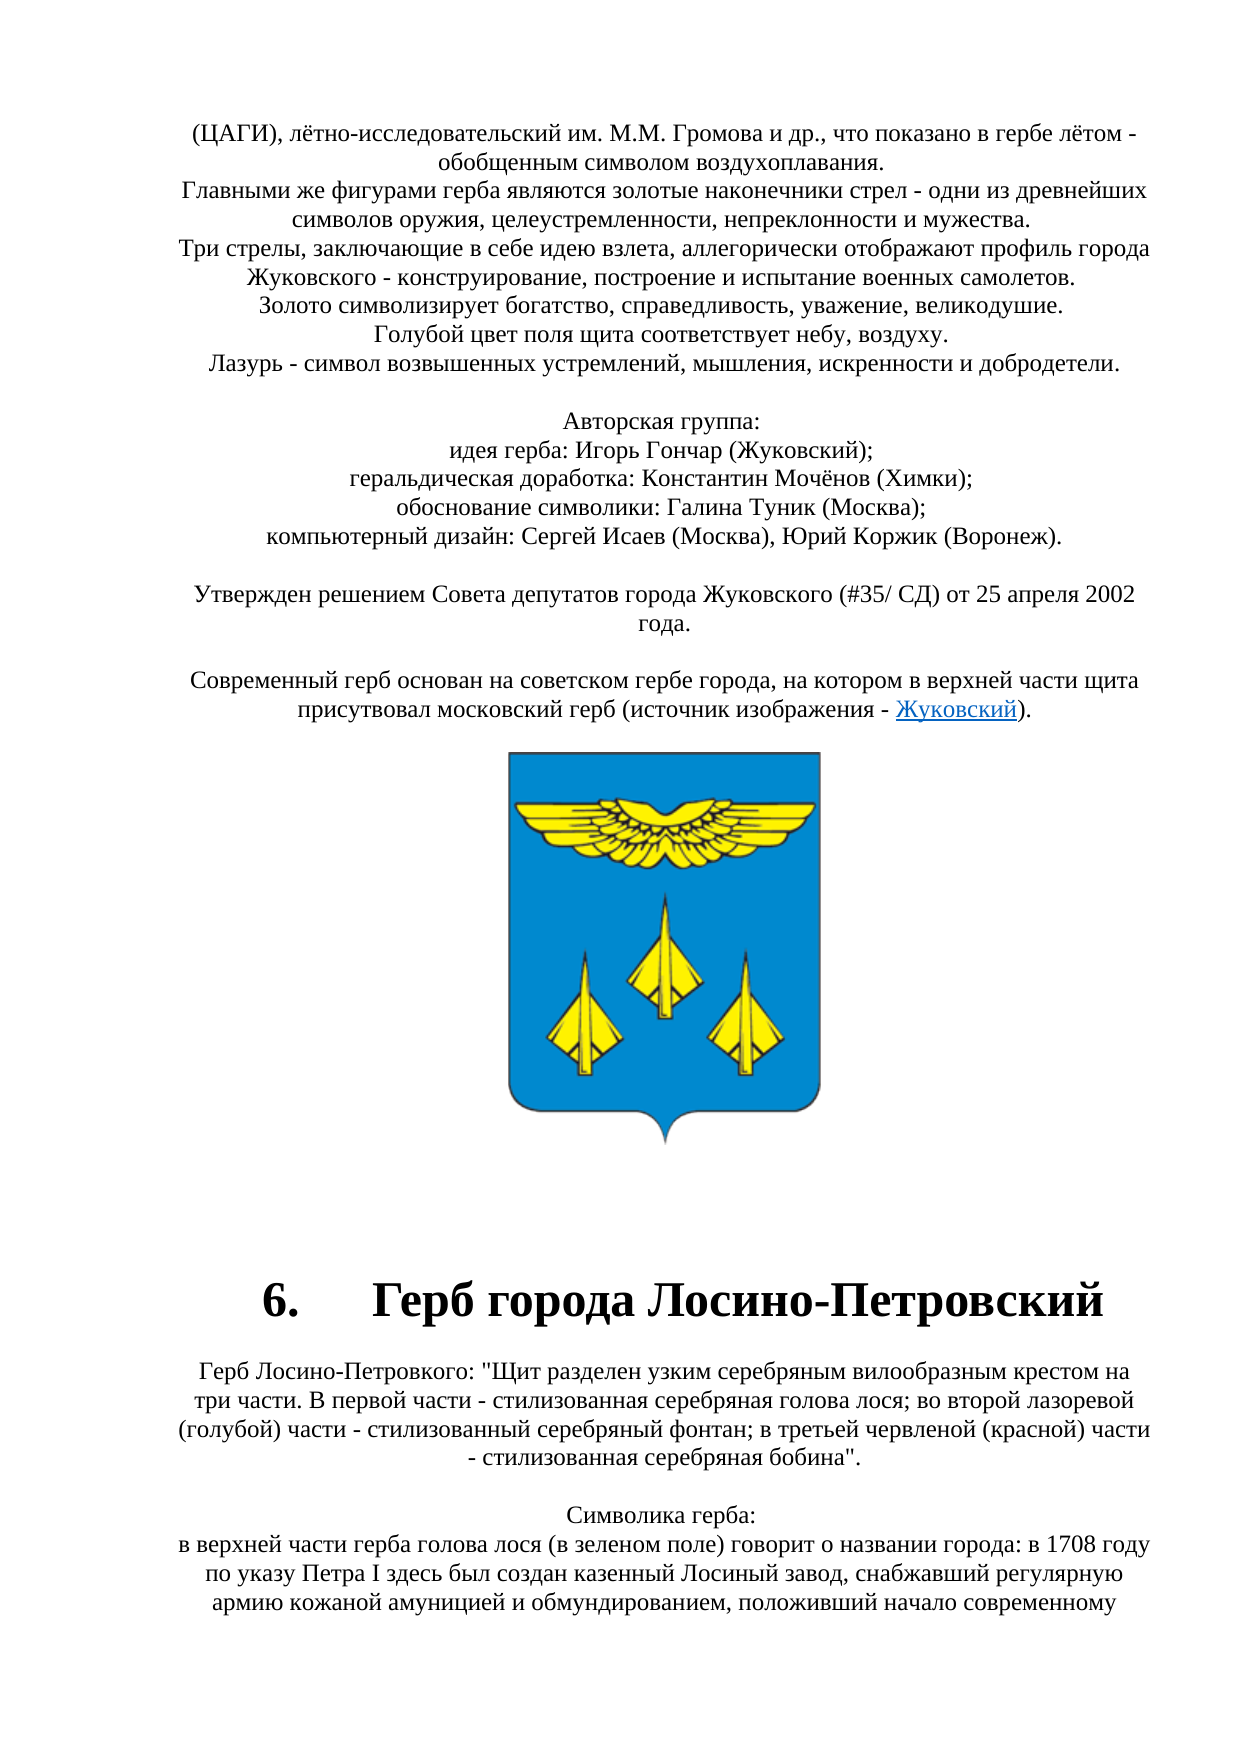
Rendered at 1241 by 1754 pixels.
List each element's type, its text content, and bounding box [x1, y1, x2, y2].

list Герб города Лосино-Петровский [215, 1269, 1152, 1327]
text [177, 1500, 1152, 1615]
text Современный герб основан на советском гербе города, на котором в верхней части щита присутвовал московский герб (источник изображения - Жуковский). [177, 666, 1152, 723]
text Герб Лосино-Петровкого: "Щит разделен узким серебряным вилообразным крестом на три части. В первой части - стилизованная серебряная голова лося; во второй лазоревой (голубой) части - стилизованный серебряный фонтан; в третьей червленой (красной) части - стилизованная серебряная бобина". [177, 1356, 1152, 1471]
picture [508, 752, 821, 1145]
text Утвержден решением Совета депутатов города Жуковского (#35/ СД) от 25 апреля 2002 года. [177, 579, 1152, 636]
text Авторская группа: идея герба: Игорь Гончар (Жуковский); геральдическая доработка: Константин Мочёнов (Химки); обоснование символики: Галина Туник (Москва); компьютерный дизайн: Сергей Исаев (Москва), Юрий Коржик (Воронеж). [177, 406, 1152, 550]
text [177, 118, 1152, 377]
